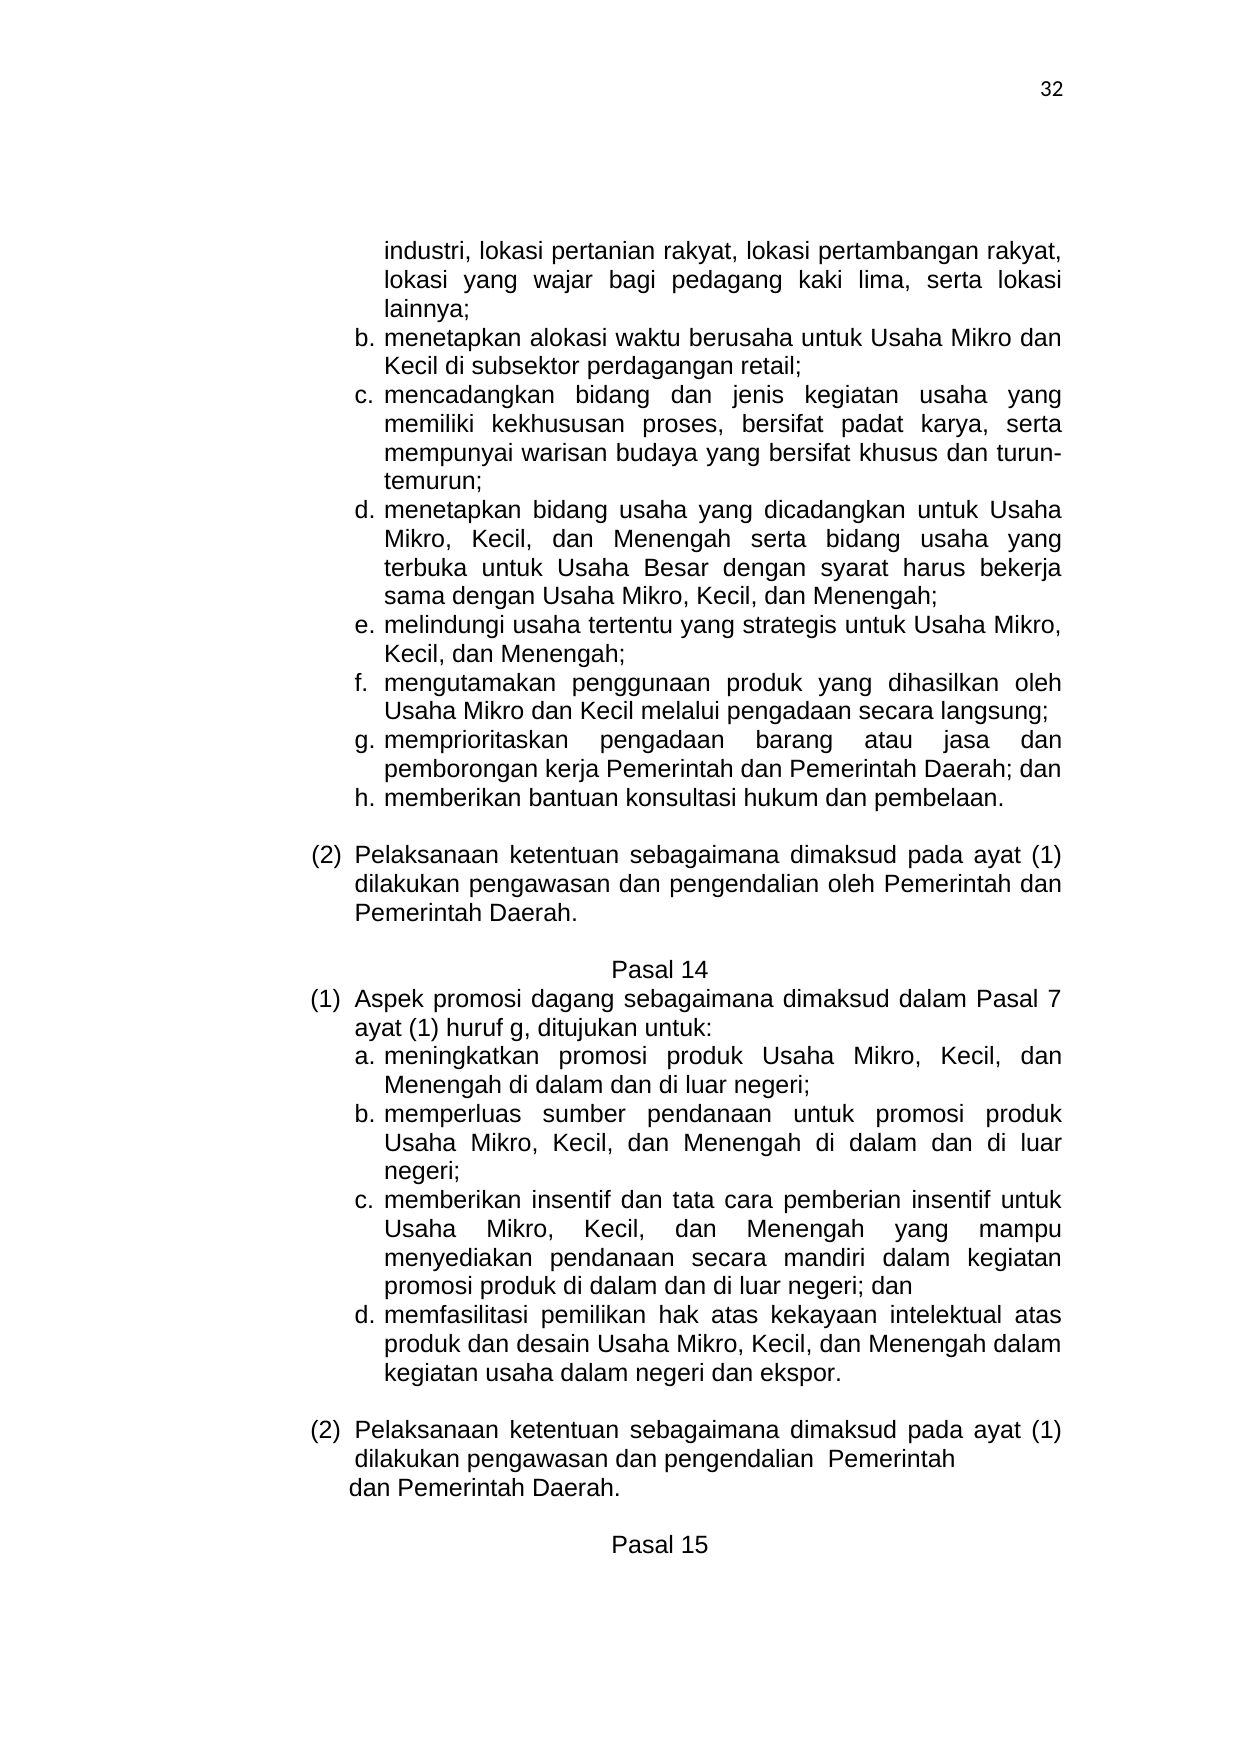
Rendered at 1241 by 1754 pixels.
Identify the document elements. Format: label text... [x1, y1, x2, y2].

list Pasal 14 [574, 955, 1063, 984]
list memberikan bantuan konsultasi hukum dan pembelaan. [354, 782, 1063, 811]
list mengutamakan penggunaan produk yang dihasilkan oleh Usaha Mikro dan Kecil melalui pengadaan secara langsung; [354, 667, 1063, 725]
list menetapkan alokasi waktu berusaha untuk Usaha Mikro dan Kecil di subsektor perdagangan retail; [354, 322, 1063, 380]
list Pelaksanaan ketentuan sebagaimana dimaksud pada ayat (1) dilakukan pengawasan dan pengendalian oleh Pemerintah dan Pemerintah Daerah. [311, 840, 1063, 926]
list memprioritaskan pengadaan barang atau jasa dan pemborongan kerja Pemerintah dan Pemerintah Daerah; dan [354, 725, 1063, 782]
list Pasal 15 [574, 1530, 1063, 1559]
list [354, 236, 1063, 322]
list dan Pemerintah Daerah. [349, 1472, 1063, 1501]
list mencadangkan bidang dan jenis kegiatan usaha yang memiliki kekhususan proses, bersifat padat karya, serta mempunyai warisan budaya yang bersifat khusus dan turun-temurun; [354, 380, 1063, 495]
list Pelaksanaan ketentuan sebagaimana dimaksud pada ayat (1) dilakukan pengawasan dan pengendalian Pemerintah [310, 1415, 1063, 1472]
list melindungi usaha tertentu yang strategis untuk Usaha Mikro, Kecil, dan Menengah; [354, 610, 1063, 667]
list memberikan insentif dan tata cara pemberian insentif untuk Usaha Mikro, Kecil, dan Menengah yang mampu menyediakan pendanaan secara mandiri dalam kegiatan promosi produk di dalam dan di luar negeri; dan [354, 1185, 1063, 1300]
list Aspek promosi dagang sebagaimana dimaksud dalam Pasal 7 ayat (1) huruf g, ditujukan untuk: [310, 984, 1063, 1041]
list memperluas sumber pendanaan untuk promosi produk Usaha Mikro, Kecil, dan Menengah di dalam dan di luar negeri; [354, 1099, 1063, 1185]
list meningkatkan promosi produk Usaha Mikro, Kecil, dan Menengah di dalam dan di luar negeri; [354, 1041, 1063, 1099]
list menetapkan bidang usaha yang dicadangkan untuk Usaha Mikro, Kecil, dan Menengah serta bidang usaha yang terbuka untuk Usaha Besar dengan syarat harus bekerja sama dengan Usaha Mikro, Kecil, dan Menengah; [354, 495, 1063, 610]
list memfasilitasi pemilikan hak atas kekayaan intelektual atas produk dan desain Usaha Mikro, Kecil, dan Menengah dalam kegiatan usaha dalam negeri dan ekspor. [354, 1300, 1063, 1386]
